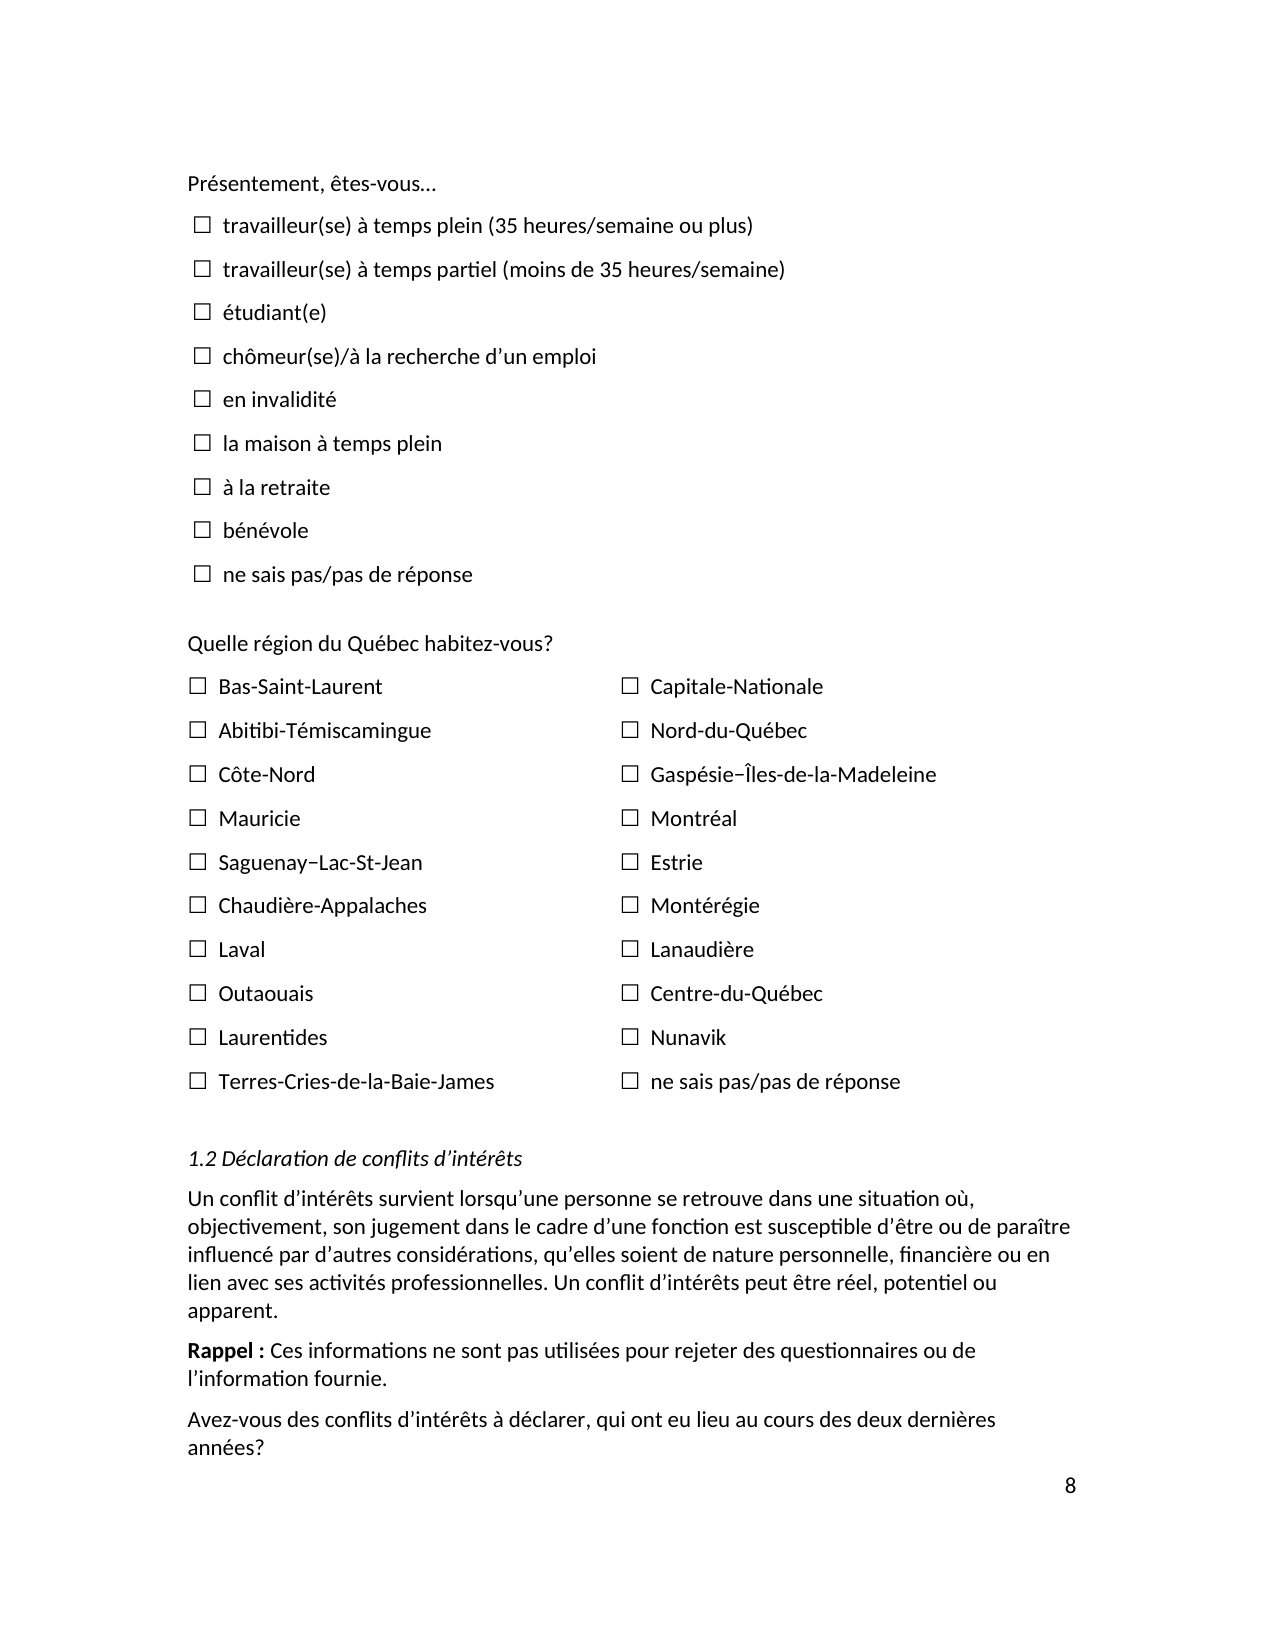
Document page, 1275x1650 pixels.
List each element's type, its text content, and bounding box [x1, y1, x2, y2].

text chômeur(se)/à la recherche d’un emploi [192, 340, 1100, 371]
text Chaudière-Appalaches Montérégie [187, 889, 1100, 921]
text Présentement, êtes-vous… [187, 169, 1100, 197]
text Laval Lanaudière [187, 933, 1100, 964]
text la maison à temps plein [192, 427, 1100, 458]
text Rappel : Ces informations ne sont pas utilisées pour rejeter des questionnaires ou de l’information fournie. [187, 1336, 1074, 1392]
text à la retraite [192, 470, 1100, 502]
text Abitibi-Témiscamingue Nord-du-Québec [187, 714, 1100, 745]
text en invalidité [192, 383, 1100, 414]
text Quelle région du Québec habitez-vous? [187, 629, 1100, 657]
text Bas-Saint-Laurent Capitale-Nationale [187, 670, 1100, 701]
text ne sais pas/pas de réponse [192, 557, 1100, 589]
text Avez-vous des conflits d’intérêts à déclarer, qui ont eu lieu au cours des deux dernières années? [187, 1405, 1074, 1461]
list Déclaration de conflits d’intérêts [187, 1144, 1100, 1172]
text bénévole [192, 514, 1100, 545]
text Mauricie Montréal [187, 802, 1100, 833]
text travailleur(se) à temps plein (35 heures/semaine ou plus) [192, 209, 1100, 240]
text Laurentides Nunavik [187, 1021, 1100, 1052]
text étudiant(e) [192, 296, 1100, 327]
text Terres-Cries-de-la-Baie-James ne sais pas/pas de réponse [187, 1065, 1100, 1096]
text Outaouais Centre-du-Québec [187, 977, 1100, 1008]
text travailleur(se) à temps partiel (moins de 35 heures/semaine) [192, 253, 1100, 284]
text Côte-Nord Gaspésie−Îles-de-la-Madeleine [187, 758, 1100, 789]
text Saguenay−Lac-St-Jean Estrie [187, 845, 1100, 877]
text Un conflit d’intérêts survient lorsqu’une personne se retrouve dans une situation où, objectivement, son jugement dans le cadre d’une fonction est susceptible d’être ou de paraître influencé par d’autres considérations, qu’elles soient de nature personnelle, financière ou en lien avec ses activités professionnelles. Un conflit d’intérêts peut être réel, potentiel ou apparent. [187, 1184, 1074, 1324]
